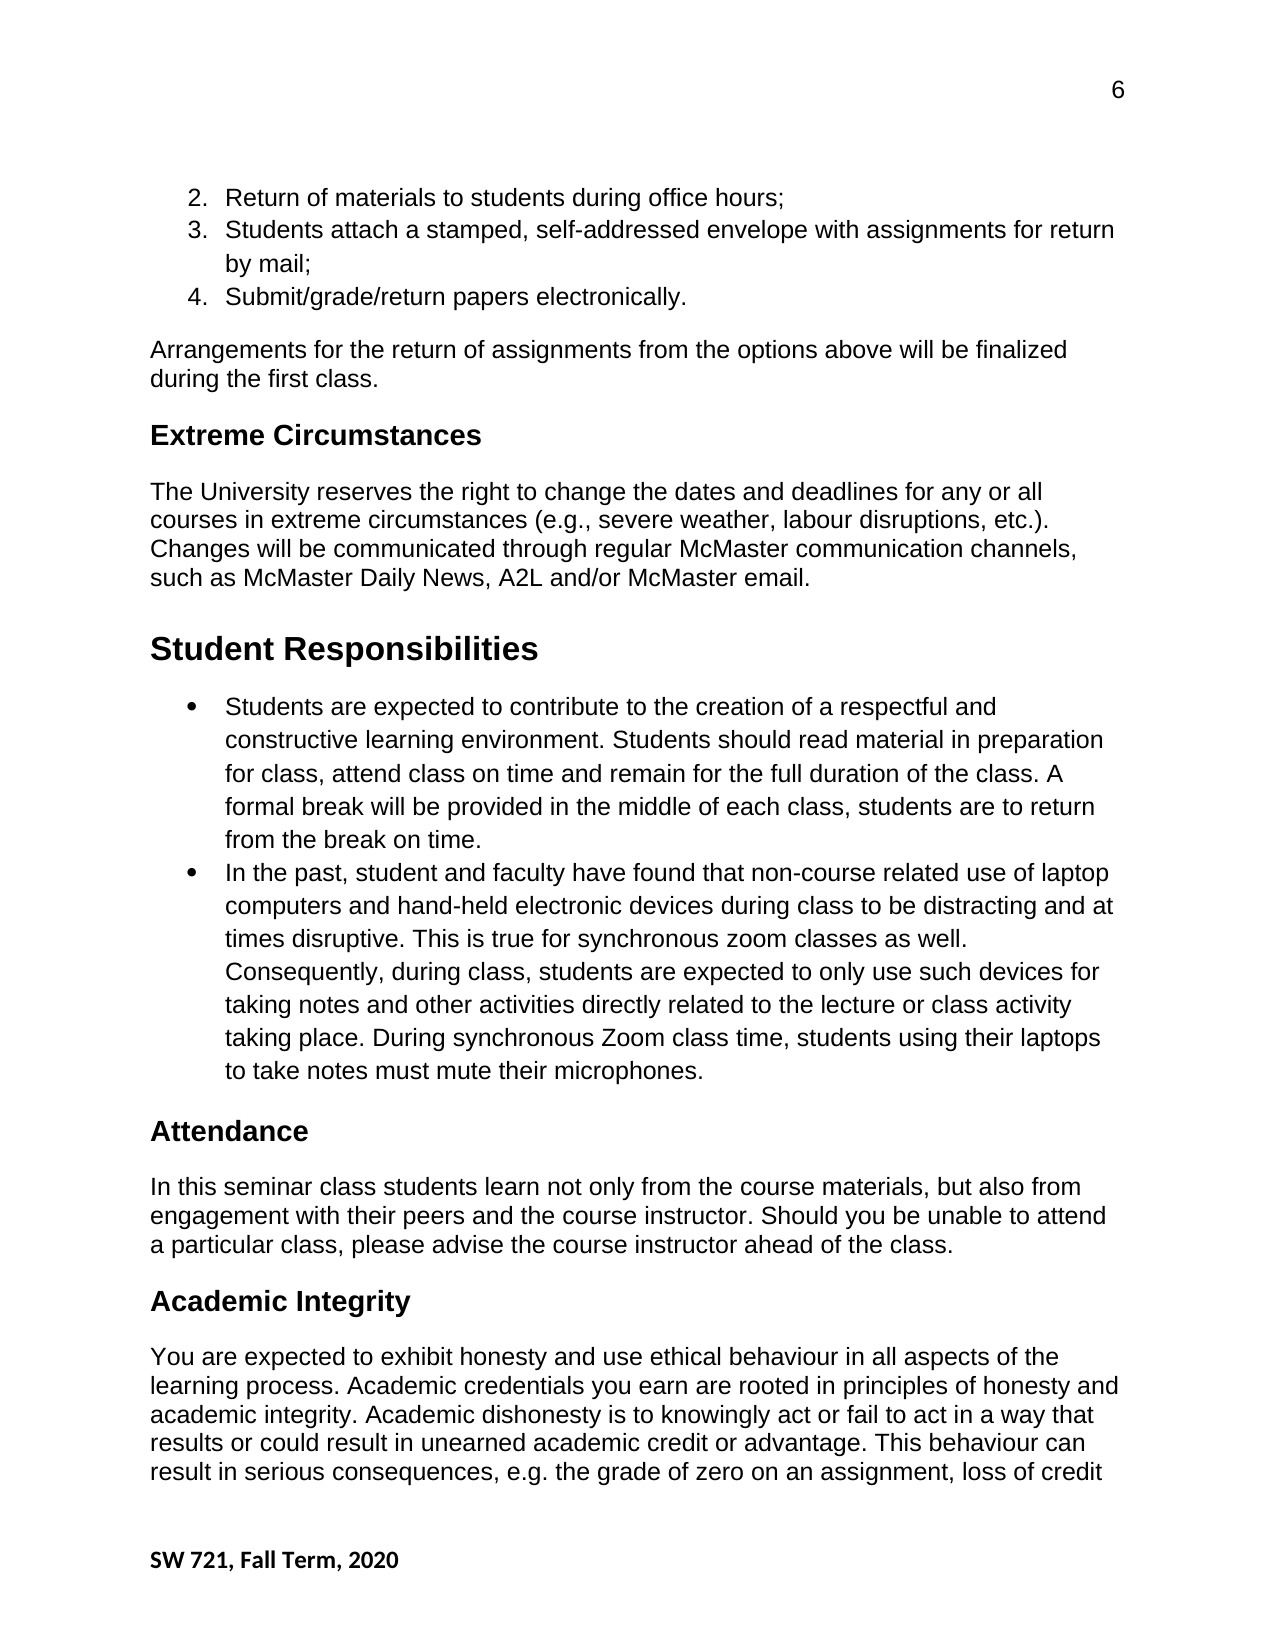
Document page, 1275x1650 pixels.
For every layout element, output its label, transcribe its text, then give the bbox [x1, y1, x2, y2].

list Return of materials to students during office hours; [187, 182, 1125, 211]
list In the past, student and faculty have found that non-course related use of laptop computers and hand-held electronic devices during class to be distracting and at times disruptive. This is true for synchronous zoom classes as well. Consequently, during class, students are expected to only use such devices for taking notes and other activities directly related to the lecture or class activity taking place. During synchronous Zoom class time, students using their laptops to take notes must mute their microphones. [187, 858, 1125, 1084]
subtitle Attendance [150, 1114, 1125, 1147]
text Arrangements for the return of assignments from the options above will be finalized during the first class. [150, 335, 1125, 393]
subtitle Academic Integrity [150, 1284, 1125, 1317]
text The University reserves the right to change the dates and deadlines for any or all courses in extreme circumstances (e.g., severe weather, labour disruptions, etc.). Changes will be communicated through regular McMaster communication channels, such as McMaster Daily News, A2L and/or McMaster email. [150, 476, 1125, 591]
subtitle Extreme Circumstances [150, 418, 1125, 451]
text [150, 1342, 1125, 1486]
text In this seminar class students learn not only from the course materials, but also from engagement with their peers and the course instructor. Should you be unable to attend a particular class, please advise the course instructor ahead of the class. [150, 1172, 1125, 1259]
subtitle Student Responsibilities [150, 629, 1125, 667]
list Students are expected to contribute to the creation of a respectful and constructive learning environment. Students should read material in preparation for class, attend class on time and remain for the full duration of the class. A formal break will be provided in the middle of each class, students are to return from the break on time. [187, 692, 1125, 853]
list Students attach a stamped, self-addressed envelope with assignments for return by mail; [187, 216, 1125, 277]
list Submit/grade/return papers electronically. [187, 282, 1125, 310]
